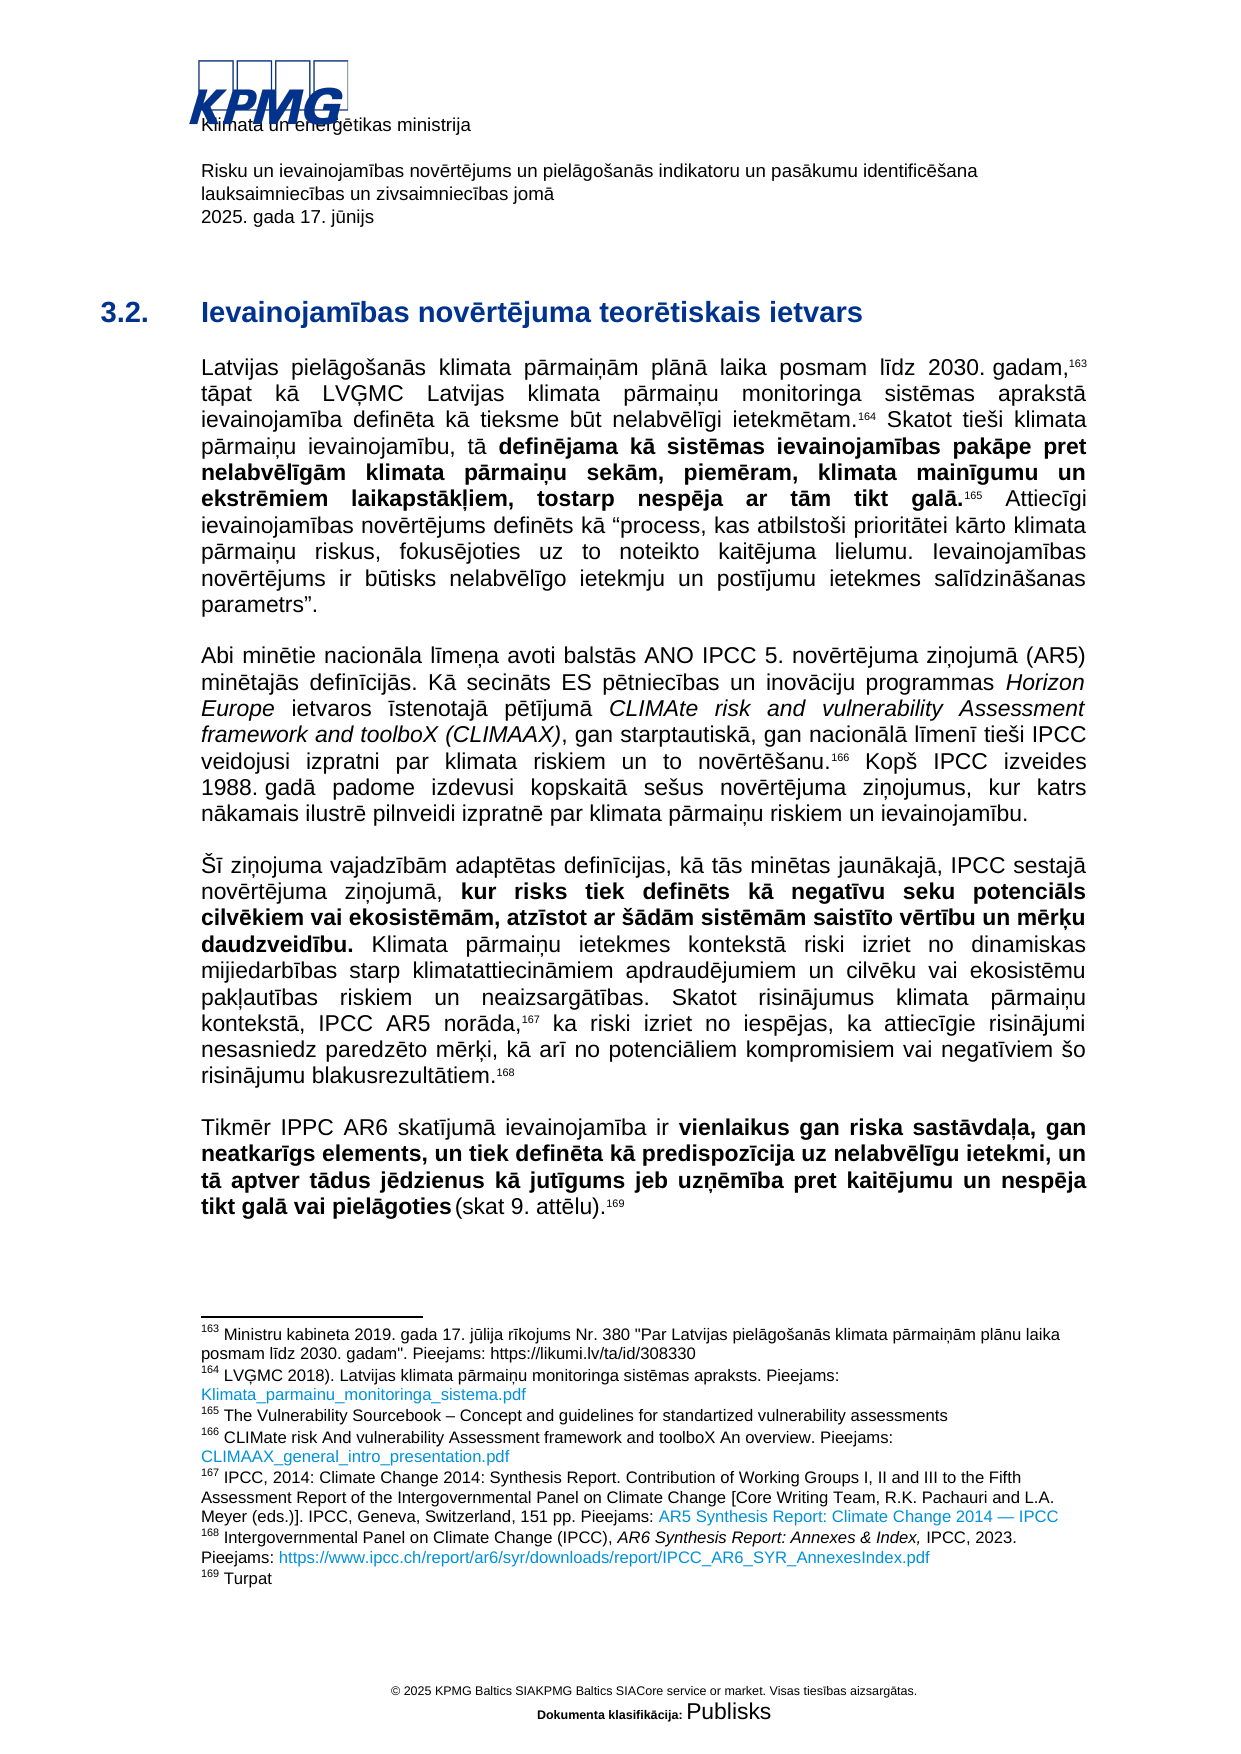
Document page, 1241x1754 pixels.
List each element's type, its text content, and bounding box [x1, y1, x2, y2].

picture [986, 1514, 992, 1522]
text Abi minētie nacionāla līmeņa avoti balstās ANO IPCC 5. novērtējuma ziņojumā (AR5) minētajās definīcijās. Kā secināts ES pētniecības un inovāciju programmas Horizon Europe ietvaros īstenotajā pētījumā CLIMAte risk and vulnerability Assessment framework and toolboX (CLIMAAX), gan starptautiskā, gan nacionālā līmenī tieši IPCC veidojusi izpratni par klimata riskiem un to novērtēšanu. Kopš IPCC izveides 1988. gadā padome izdevusi kopskaitā sešus novērtējuma ziņojumus, kur katrs nākamais ilustrē pilnveidi izpratnē par klimata pārmaiņu riskiem un ievainojamību. [201, 642, 1087, 827]
picture [189, 60, 349, 125]
picture [667, 1552, 673, 1563]
picture [670, 1511, 676, 1522]
subtitle Ievainojamības novērtējuma teorētiskais ietvars [100, 295, 1087, 329]
text Šī ziņojuma vajadzībām adaptētas definīcijas, kā tās minētas jaunākajā, IPCC sestajā novērtējuma ziņojumā, kur risks tiek definēts kā negatīvu seku potenciāls cilvēkiem vai ekosistēmām, atzīstot ar šādām sistēmām saistīto vērtību un mērķu daudzveidību. Klimata pārmaiņu ietekmes kontekstā riski izriet no dinamiskas mijiedarbības starp klimatattiecināmiem apdraudējumiem un cilvēku vai ekosistēmu pakļautības riskiem un neaizsargātības. Skatot risinājumus klimata pārmaiņu kontekstā, IPCC AR5 norāda, ka riski izriet no iespējas, ka attiecīgie risinājumi nesasniedz paredzēto mērķi, kā arī no potenciāliem kompromisiem vai negatīviem šo risinājumu blakusrezultātiem. [201, 852, 1087, 1089]
text Latvijas pielāgošanās klimata pārmaiņām plānā laika posmam līdz 2030. gadam, tāpat kā LVĢMC Latvijas klimata pārmaiņu monitoringa sistēmas aprakstā ievainojamība definēta kā tieksme būt nelabvēlīgi ietekmētam. Skatot tieši klimata pārmaiņu ievainojamību, tā definējama kā sistēmas ievainojamības pakāpe pret nelabvēlīgām klimata pārmaiņu sekām, piemēram, klimata mainīgumu un ekstrēmiem laikapstākļiem, tostarp nespēja ar tām tikt galā. Attiecīgi ievainojamības novērtējums definēts kā “process, kas atbilstoši prioritātei kārto klimata pārmaiņu riskus, fokusējoties uz to noteikto kaitējuma lielumu. Ievainojamības novērtējums ir būtisks nelabvēlīgo ietekmju un postījumu ietekmes salīdzināšanas parametrs”. [201, 354, 1087, 617]
text Tikmēr IPPC AR6 skatījumā ievainojamība ir vienlaikus gan riska sastāvdaļa, gan neatkarīgs elements, un tiek definēta kā predispozīcija uz nelabvēlīgu ietekmi, un tā aptver tādus jēdzienus kā jutīgums jeb uzņēmība pret kaitējumu un nespēja tikt galā vai pielāgoties (skat 9. attēlu). [201, 1114, 1087, 1219]
